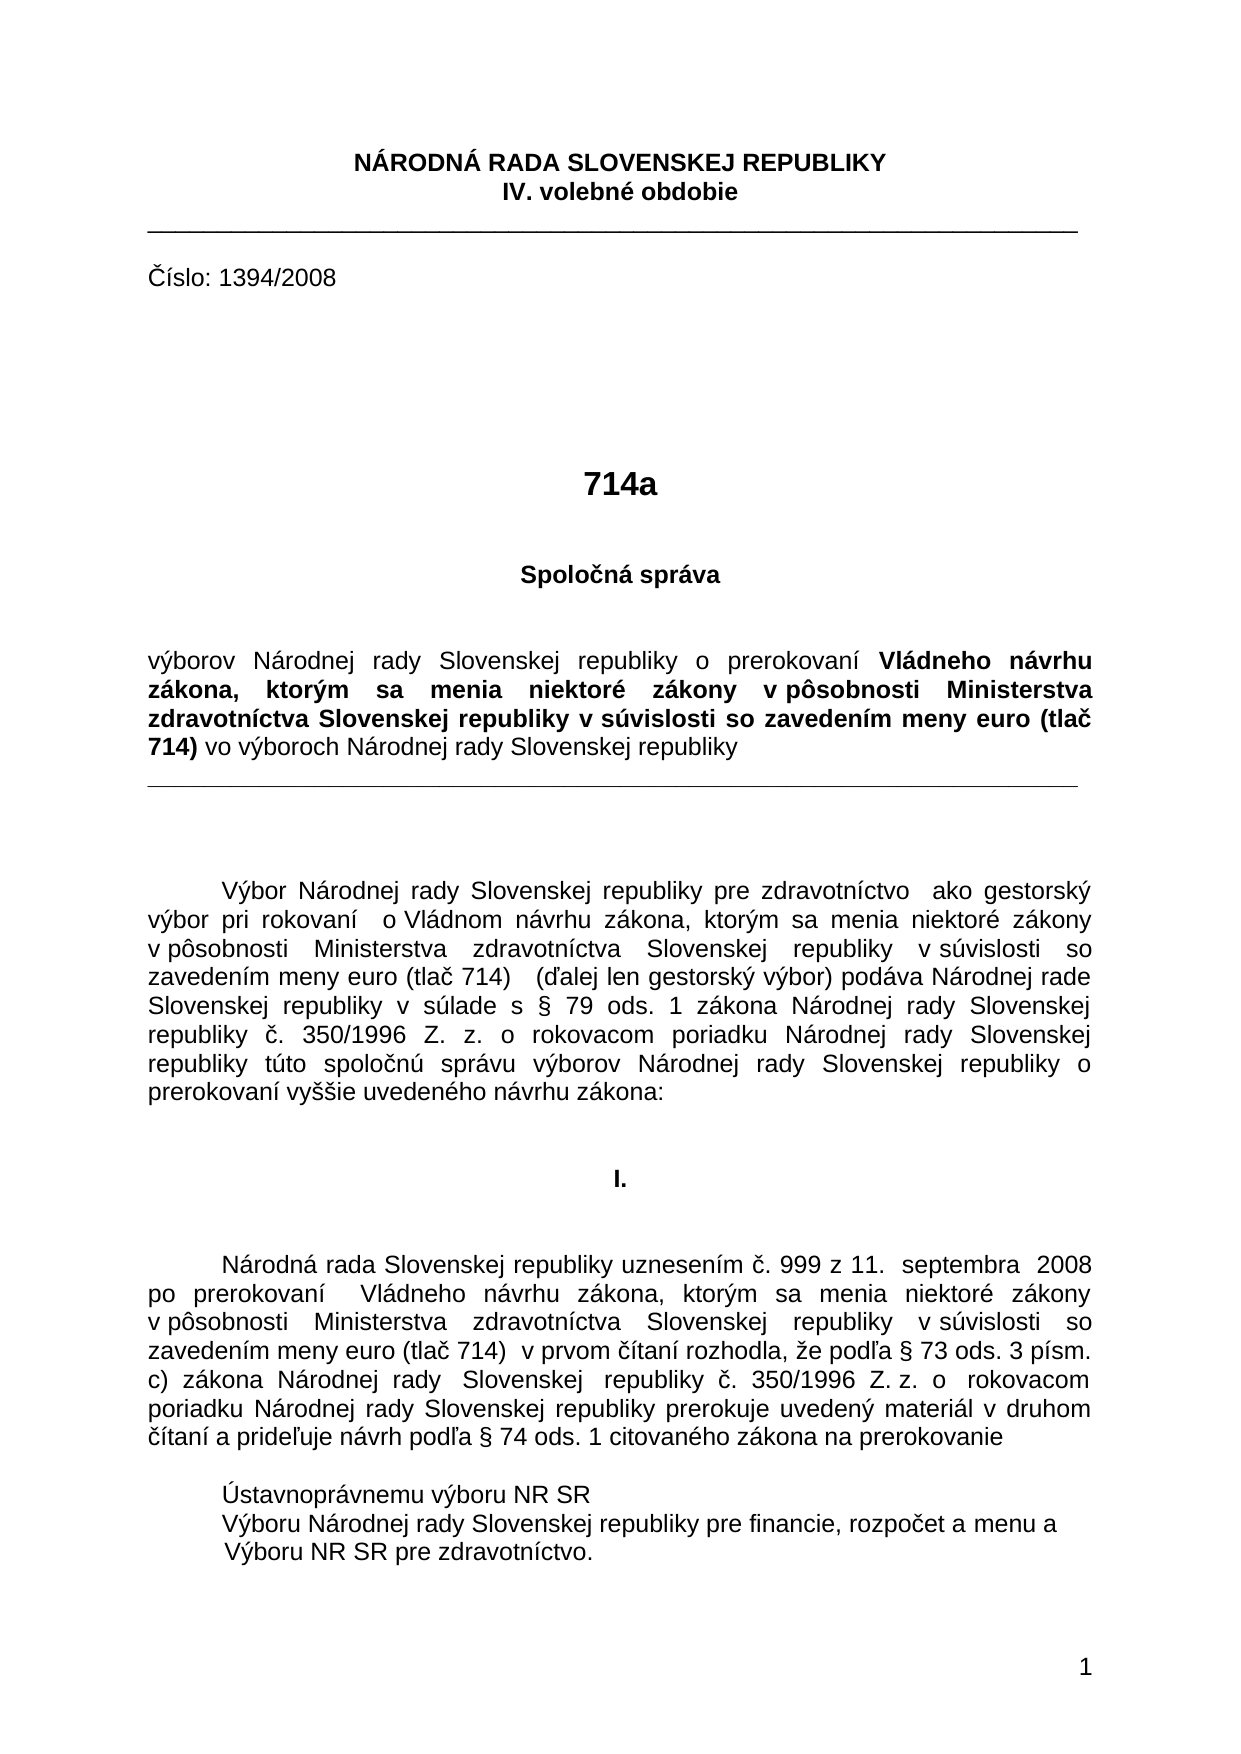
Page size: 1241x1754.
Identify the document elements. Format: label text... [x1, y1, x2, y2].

text 714a [148, 464, 1092, 502]
text IV. volebné obdobie [148, 176, 1092, 205]
text ___________________________________________________________________ [148, 205, 1092, 234]
text ___________________________________________________________________ [148, 761, 1092, 790]
text NÁRODNÁ RADA SLOVENSKEJ REPUBLIKY [148, 148, 1092, 176]
text Národná rada Slovenej republiky uznesením č. 999 z 11. septembra 2008 po prerokovaní Vládneho návrhu zákona, ktorým sa menia niektoré zákony v pôsobnosti Ministerstva zdravotníctva Slovenej republiky v súvislosti so zavedením meny euro (tlač 714) v prvom čítaní rozhodla, že podľa § 73 ods. 3 písm. c) zákona Národnej rady Slovenej republiky č. 350/1996 Z. z. o rokovacom poriadku Národnej rady Slovenej republiky prerokuje uvedený materiál v druhom čítaní a prideľuje návrh podľa § 74 ods. 1 citovaného zákona na prerokovanie [148, 1250, 1092, 1451]
text I. [148, 1164, 1093, 1192]
text Výbor Národnej rady Slovenej republiky pre zdravotníctvo ako gestorý výbor pri rokovaní o Vládnom návrhu zákona, ktorým sa menia niektoré zákony v pôsobnosti Ministerstva zdravotníctva Slovenej republiky v súvislosti so zavedením meny euro (tlač 714) (ďalej len gestorý výbor) podáva Národnej rade Slovenej republiky v súlade s § 79 ods. 1 zákona Národnej rady Slovenej republiky č. 350/1996 Z. z. o rokovacom poriadku Národnej rady Slovenej republiky túto spoločnú správu výborov Národnej rady Slovenej republiky o prerokovaní vyššie uvedeného návrhu zákona: [148, 876, 1092, 1106]
text Číslo: 1394/2008 [148, 263, 1092, 291]
text Ústavnoprávnemu výboru NR SR [148, 1480, 1092, 1509]
text výborov Národnej rady Slovenej republiky o prerokovaní Vládneho návrhu zákona, ktorým sa menia niektoré zákony v pôsobnosti Ministerstva zdravotníctva Slovenej republiky v súvislosti so zavedením meny euro (tlač 714) vo výboroch Národnej rady Slovenej republiky [148, 646, 1092, 761]
text Výboru Národnej rady Slovenej republiky pre financie, rozpočet a menu a [148, 1509, 1092, 1537]
text Výboru NR SR pre zdravotníctvo. [148, 1537, 1092, 1566]
text Spoločná správa [148, 560, 1092, 589]
